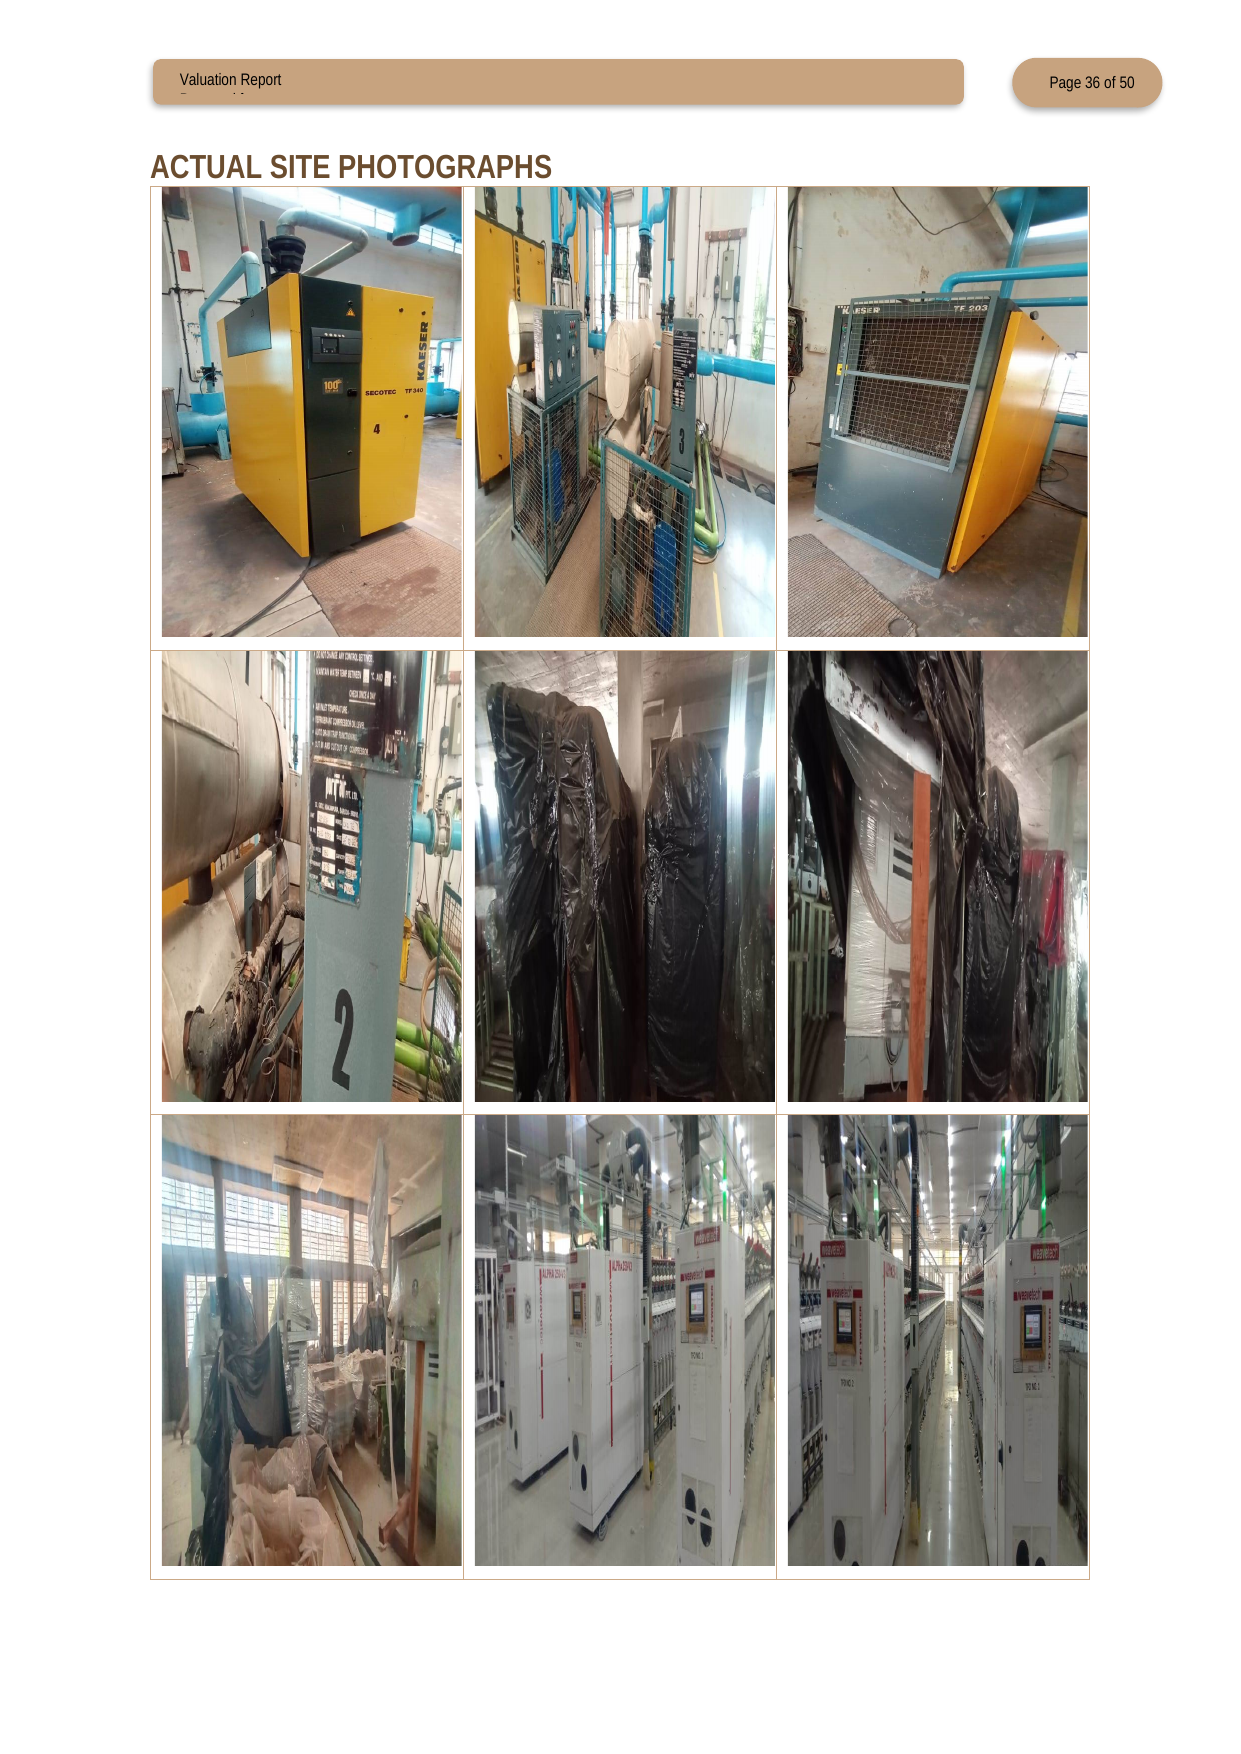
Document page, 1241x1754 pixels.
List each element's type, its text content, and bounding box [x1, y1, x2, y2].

picture [787, 651, 1088, 1102]
picture [161, 1115, 462, 1566]
picture [474, 651, 775, 1102]
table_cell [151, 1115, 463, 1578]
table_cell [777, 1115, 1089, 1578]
picture [161, 651, 462, 1102]
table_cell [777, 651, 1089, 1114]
picture [161, 187, 462, 637]
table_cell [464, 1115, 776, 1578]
picture [474, 1115, 775, 1566]
picture [787, 187, 1088, 637]
picture [474, 187, 775, 637]
subtitle ACTUAL SITE PHOTOGRAPHS [150, 148, 1090, 186]
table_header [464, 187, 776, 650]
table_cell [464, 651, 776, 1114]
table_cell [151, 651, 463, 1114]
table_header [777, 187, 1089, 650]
picture [787, 1115, 1088, 1566]
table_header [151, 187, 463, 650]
